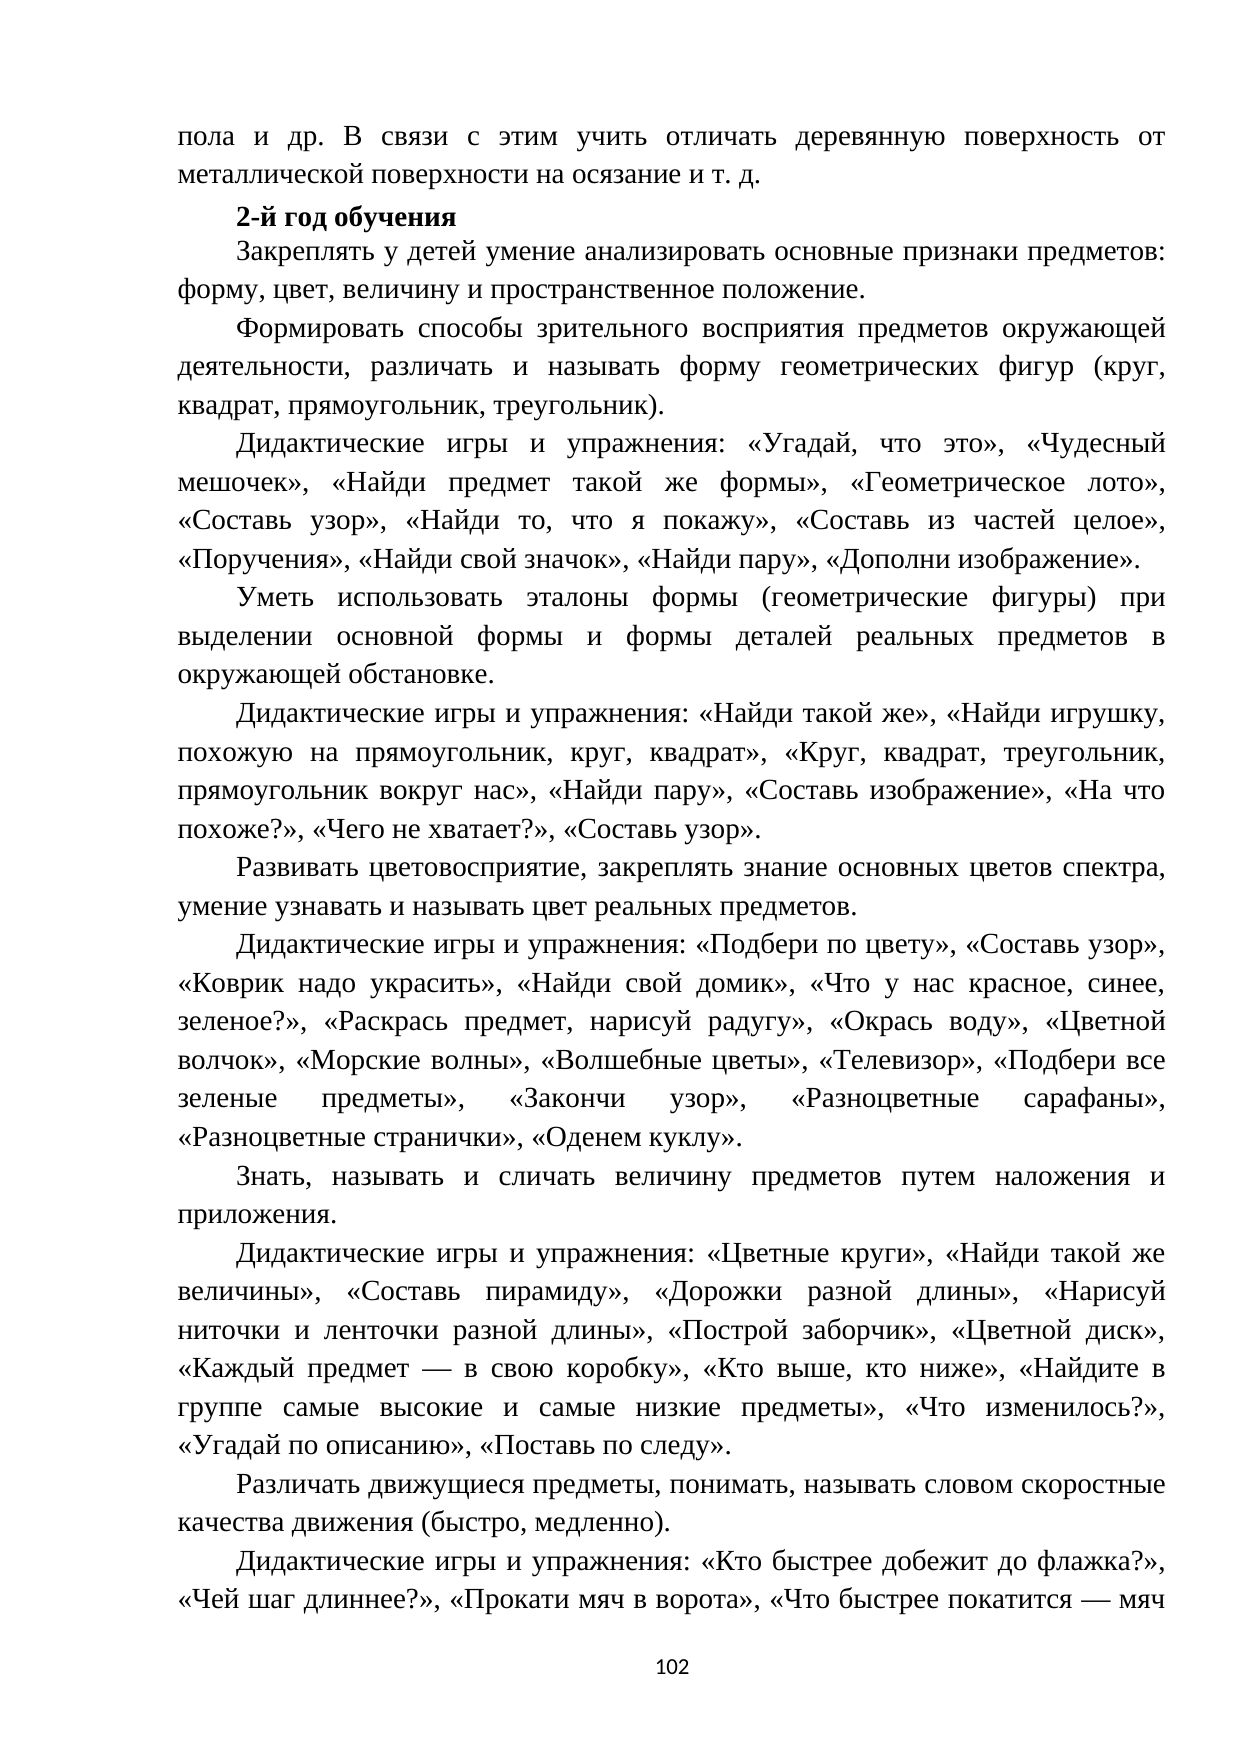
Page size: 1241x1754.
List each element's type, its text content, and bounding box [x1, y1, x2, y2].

text Дидактические игры и упражнения: «Цветные круги», «Найди такой же величины», «Составь пирамиду», «Дорожки разной длины», «Нарисуй ниточки и ленточки разной длины», «Построй заборчик», «Цветной диск», «Каждый предмет — в свою коробку», «Кто выше, кто ниже», «Найдите в группе самые высокие и самые низкие предметы», «Что изменилось?», «Угадай по описанию», «Поставь по следу». [177, 1235, 1167, 1461]
text Знать, называть и сличать величину предметов путем наложения и приложения. [177, 1158, 1167, 1230]
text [177, 118, 1167, 190]
text Дидактические игры и упражнения: «Подбери по цвету», «Составь узор», «Коврик надо украсить», «Найди свой домик», «Что у нас красное, синее, зеленое?», «Раскрась предмет, нарисуй радугу», «Окрась воду», «Цветной волчок», «Морские волны», «Волшебные цветы», «Телевизор», «Подбери все зеленые предметы», «Закончи узор», «Разноцветные сарафаны», «Разноцветные странички», «Оденем куклу». [177, 926, 1167, 1153]
text Различать движущиеся предметы, понимать, называть словом скоростные качества движения (быстро, медленно). [177, 1466, 1167, 1538]
text Развивать цветовосприятие, закреплять знание основных цветов спектра, умение узнавать и называть цвет реальных предметов. [177, 849, 1167, 921]
text Закреплять у детей умение анализировать основные признаки предметов: форму, цвет, величину и пространственное положение. [177, 233, 1167, 305]
text 2-й год обучения [177, 195, 1167, 233]
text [177, 1543, 1167, 1615]
text Уметь использовать эталоны формы (геометрические фигуры) при выделении основной формы и формы деталей реальных предметов в окружающей обстановке. [177, 579, 1167, 690]
text Формировать способы зрительного восприятия предметов окружающей деятельности, различать и называть форму геометрических фигур (круг, квадрат, прямоугольник, треугольник). [177, 310, 1167, 420]
text Дидактические игры и упражнения: «Угадай, что это», «Чудесный мешочек», «Найди предмет такой же формы», «Геометрическое лото», «Составь узор», «Найди то, что я покажу», «Составь из частей целое», «Поручения», «Найди свой значок», «Найди пару», «Дополни изображение». [177, 425, 1167, 574]
text Дидактические игры и упражнения: «Найди такой же», «Найди игрушку, похожую на прямоугольник, круг, квадрат», «Круг, квадрат, треугольник, прямоугольник вокруг нас», «Найди пару», «Составь изображение», «На что похоже?», «Чего не хватает?», «Составь узор». [177, 695, 1167, 844]
